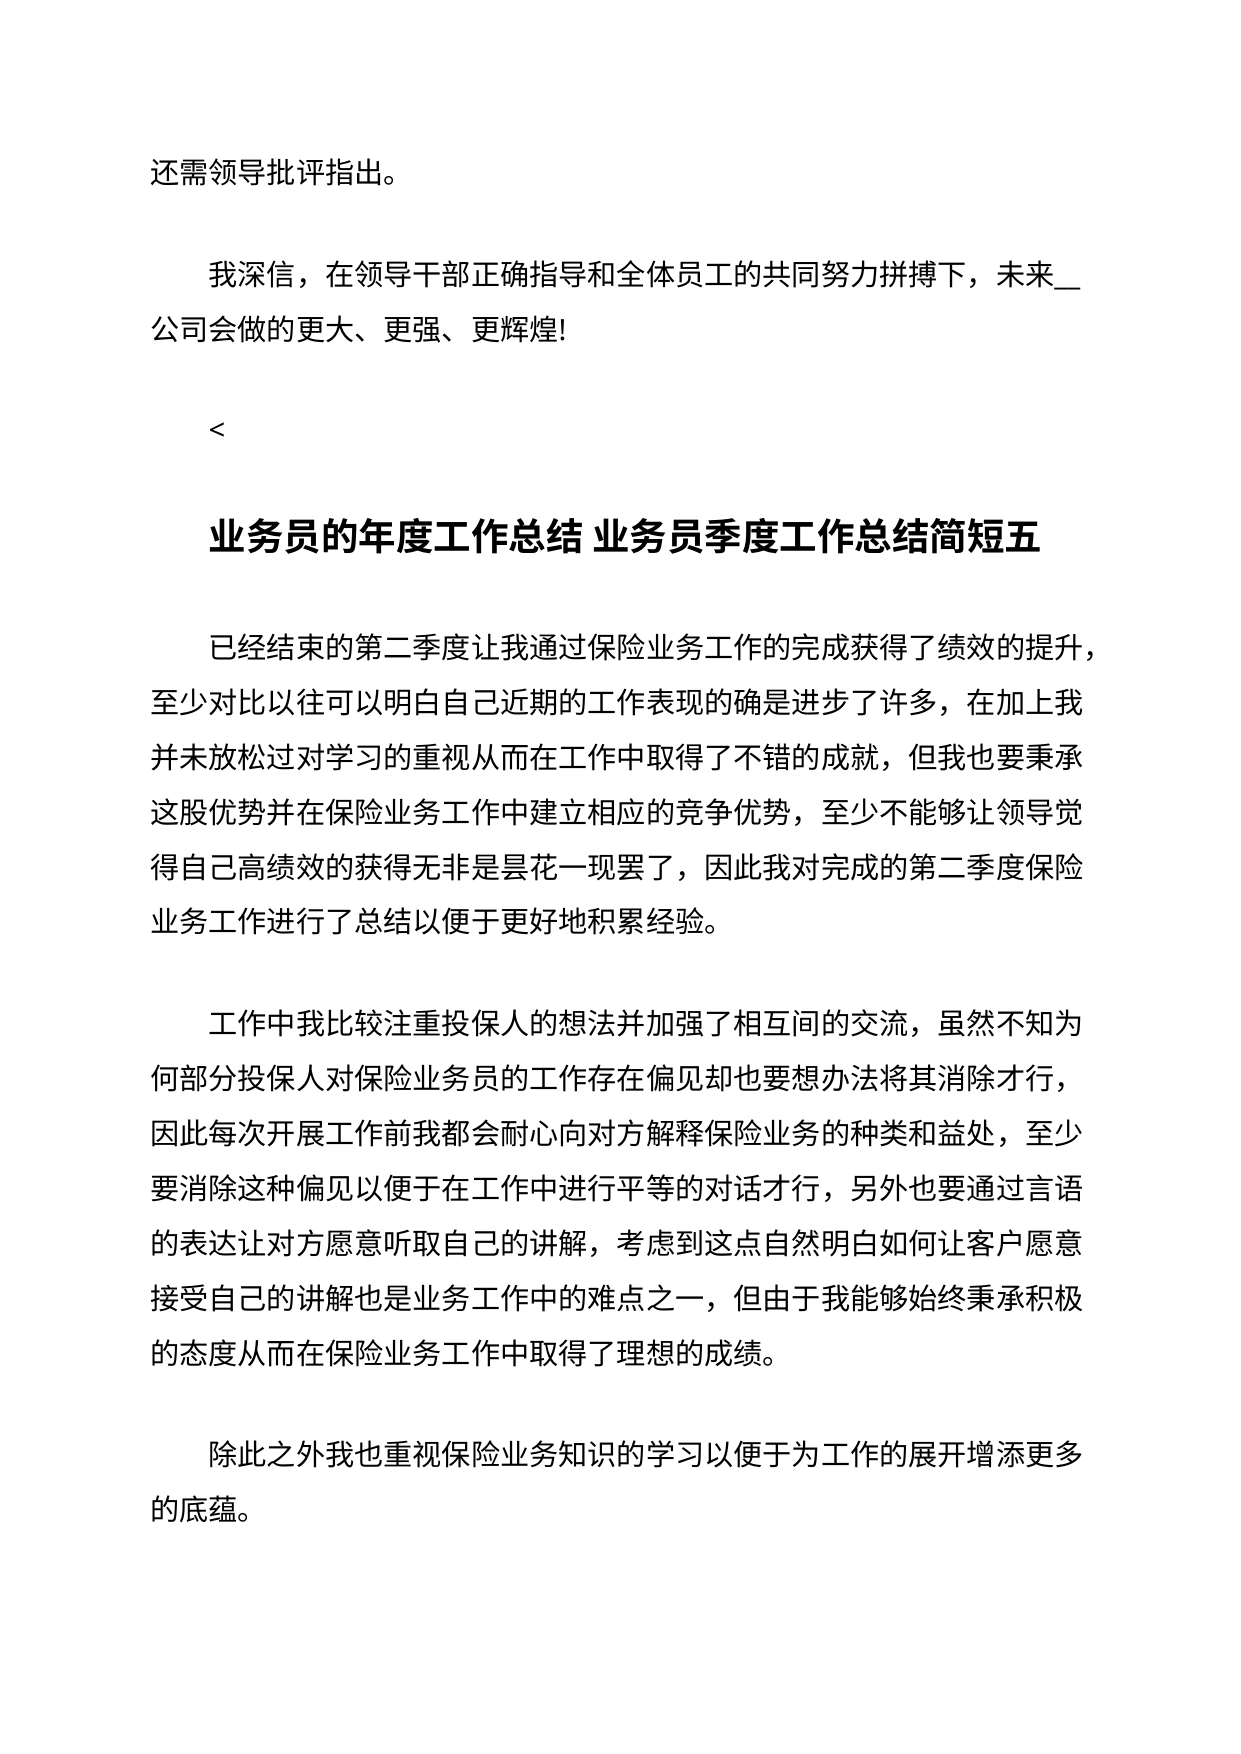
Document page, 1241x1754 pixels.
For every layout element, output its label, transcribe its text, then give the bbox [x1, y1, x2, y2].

text 业务员的年度工作总结 业务员季度工作总结简短五 [150, 507, 1090, 561]
text 工作中我比较注重投保人的想法并加强了相互间的交流，虽然不知为何部分投保人对保险业务员的工作存在偏见却也要想办法将其消除才行，因此每次开展工作前我都会耐心向对方解释保险业务的种类和益处，至少要消除这种偏见以便于在工作中进行平等的对话才行，另外也要通过言语的表达让对方愿意听取自己的讲解，考虑到这点自然明白如何让客户愿意接受自己的讲解也是业务工作中的难点之一，但由于我能够始终秉承积极的态度从而在保险业务工作中取得了理想的成绩。 [150, 1001, 1090, 1372]
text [150, 150, 1090, 192]
text 我深信，在领导干部正确指导和全体员工的共同努力拼搏下，未来__公司会做的更大、更强、更辉煌! [150, 252, 1090, 349]
text 除此之外我也重视保险业务知识的学习以便于为工作的展开增添更多的底蕴。 [150, 1432, 1090, 1529]
text < [150, 409, 1090, 448]
text 已经结束的第二季度让我通过保险业务工作的完成获得了绩效的提升，至少对比以往可以明白自己近期的工作表现的确是进步了许多，在加上我并未放松过对学习的重视从而在工作中取得了不错的成就，但我也要秉承这股优势并在保险业务工作中建立相应的竞争优势，至少不能够让领导觉得自己高绩效的获得无非是昙花一现罢了，因此我对完成的第二季度保险业务工作进行了总结以便于更好地积累经验。 [150, 624, 1090, 941]
